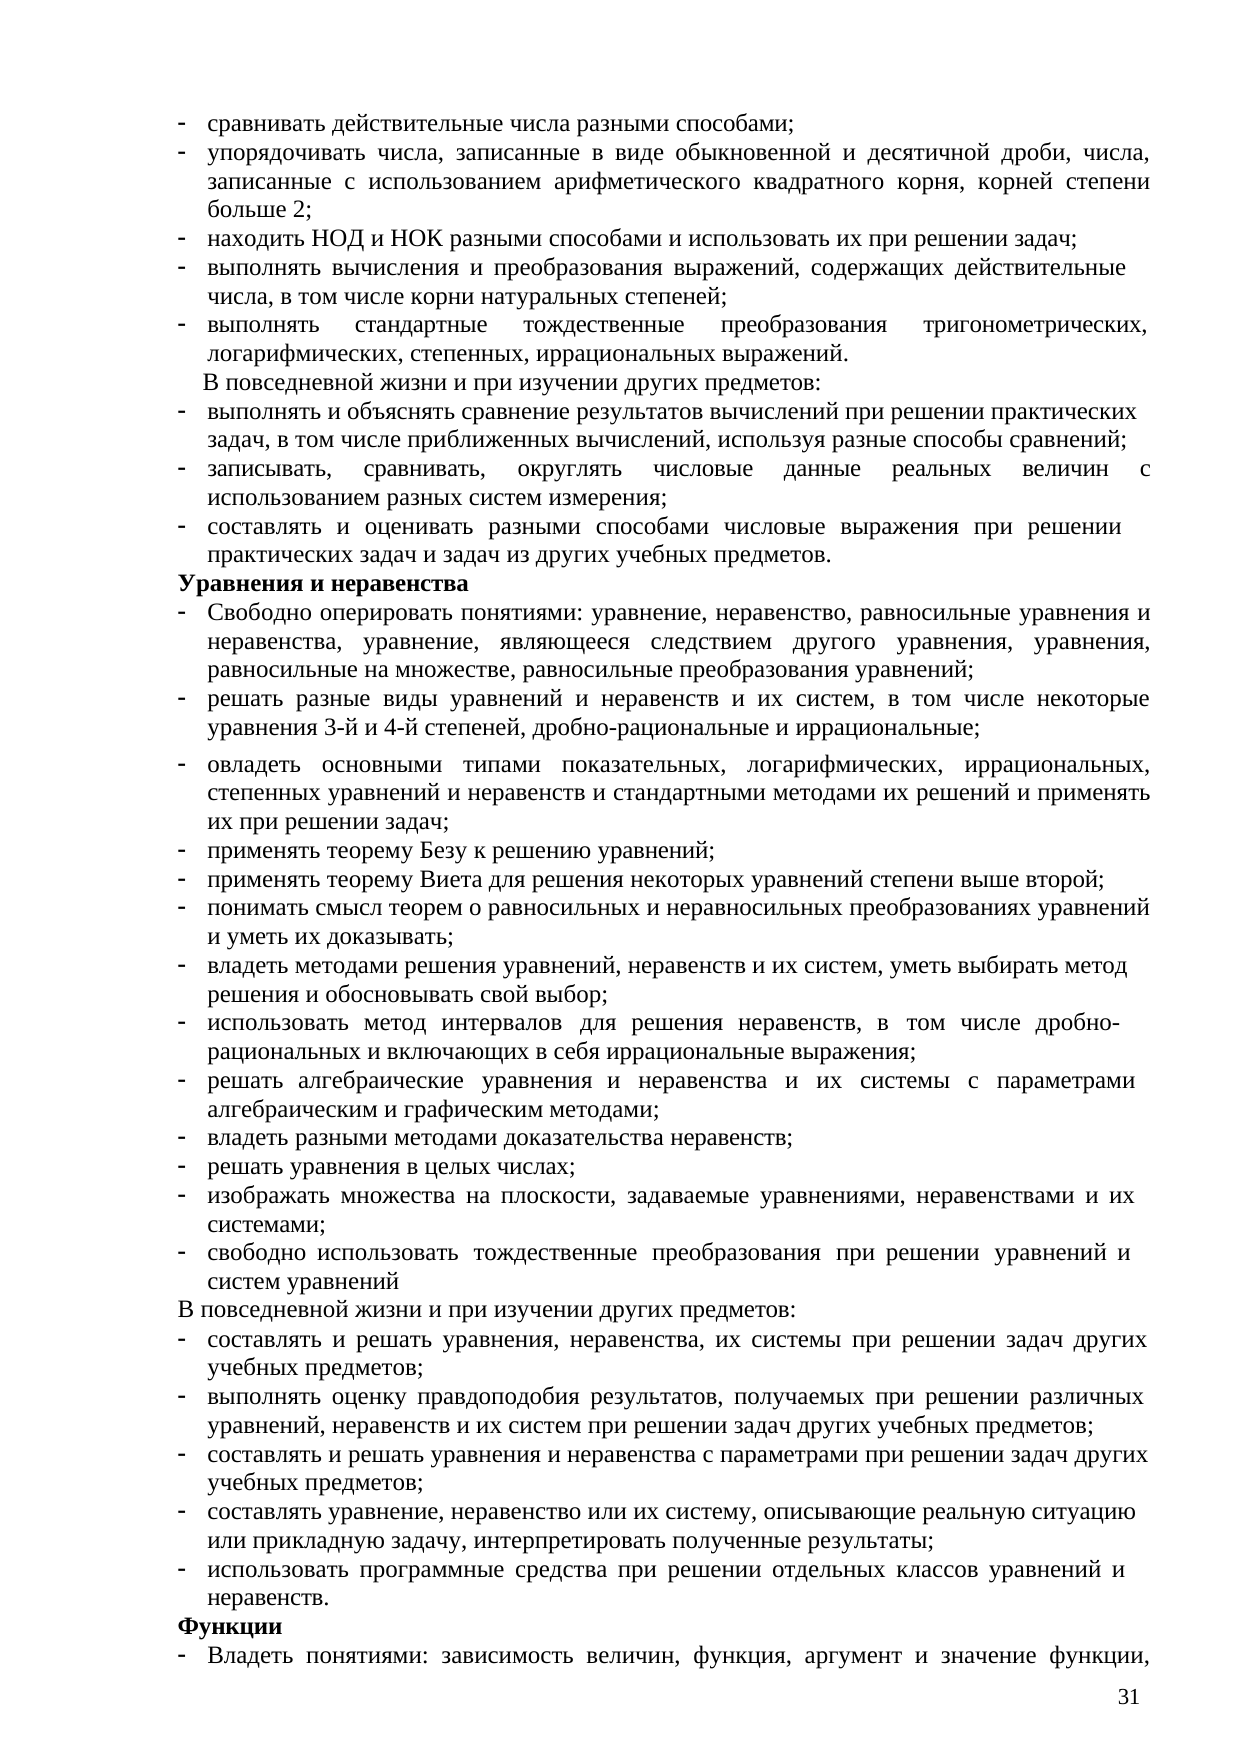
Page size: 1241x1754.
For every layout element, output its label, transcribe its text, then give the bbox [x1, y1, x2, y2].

text В повседневной жизни и при изучении других предметов: [177, 367, 1221, 396]
list овладеть основными типами показательных, логарифмических, иррациональных, степенных уравнений и неравенств и стандартными методами их решений и применять их при решении задач; [177, 749, 1151, 835]
list сравнивать действительные числа разными способами; [177, 108, 1221, 137]
list записывать, сравнивать, округлять числовые данные реальных величин с использованием разных систем измерения; [177, 453, 1151, 511]
list находить НОД и НОК разными способами и использовать их при решении задач; [177, 223, 1221, 252]
list владеть методами решения уравнений, неравенств и их систем, уметь выбирать метод решения и обосновывать свой выбор; [177, 950, 1151, 1007]
list выполнять вычисления и преобразования выражений, содержащих действительные числа, в том числе корни натуральных степеней; [177, 252, 1151, 309]
list решать алгебраические уравнения и неравенства и их системы с параметрами алгебраическим и графическим методами; [177, 1065, 1151, 1122]
list упорядочивать числа, записанные в виде обыкновенной и десятичной дроби, числа, записанные с использованием арифметического квадратного корня, корней степени больше 2; [177, 137, 1151, 223]
list выполнять стандартные тождественные преобразования тригонометрических, логарифмических, степенных, иррациональных выражений. [177, 309, 1152, 367]
text В повседневной жизни и при изучении других предметов: [177, 1295, 1221, 1324]
list применять теорему Виета для решения некоторых уравнений степени выше второй; [177, 864, 1221, 892]
list Свободно оперировать понятиями: уравнение, неравенство, равносильные уравнения и неравенства, уравнение, являющееся следствием другого уравнения, уравнения, равносильные на множестве, равносильные преобразования уравнений; [177, 597, 1151, 683]
list составлять и решать уравнения, неравенства, их системы при решении задач других учебных предметов; [177, 1324, 1151, 1381]
list понимать смысл теорем о равносильных и неравносильных преобразованиях уравнений и уметь их доказывать; [177, 892, 1151, 950]
list решать уравнения в целых числах; [177, 1151, 1221, 1180]
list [177, 1640, 1151, 1669]
text Уравнения и неравенства [177, 568, 1221, 597]
list применять теорему Безу к решению уравнений; [177, 835, 1221, 864]
list составлять и решать уравнения и неравенства с параметрами при решении задач других учебных предметов; [177, 1439, 1151, 1496]
list составлять и оценивать разными способами числовые выражения при решении практических задач и задач из других учебных предметов. [177, 511, 1151, 568]
list составлять уравнение, неравенство или их систему, описывающие реальную ситуацию или прикладную задачу, интерпретировать полученные результаты; [177, 1496, 1151, 1554]
list владеть разными методами доказательства неравенств; [177, 1122, 1221, 1151]
list изображать множества на плоскости, задаваемые уравнениями, неравенствами и их системами; [177, 1180, 1151, 1237]
list решать разные виды уравнений и неравенств и их систем, в том числе некоторые уравнения 3-й и 4-й степеней, дробно-рациональные и иррациональные; [177, 683, 1151, 741]
list выполнять оценку правдоподобия результатов, получаемых при решении различных уравнений, неравенств и их систем при решении задач других учебных предметов; [177, 1381, 1151, 1439]
list свободно использовать тождественные преобразования при решении уравнений и систем уравнений [177, 1237, 1151, 1295]
list использовать программные средства при решении отдельных классов уравнений и неравенств. [177, 1554, 1151, 1611]
list выполнять и объяснять сравнение результатов вычислений при решении практических задач, в том числе приближенных вычислений, используя разные способы сравнений; [177, 396, 1151, 453]
text Функции [177, 1611, 1221, 1640]
list использовать метод интервалов для решения неравенств, в том числе дробно- рациональных и включающих в себя иррациональные выражения; [177, 1007, 1151, 1065]
